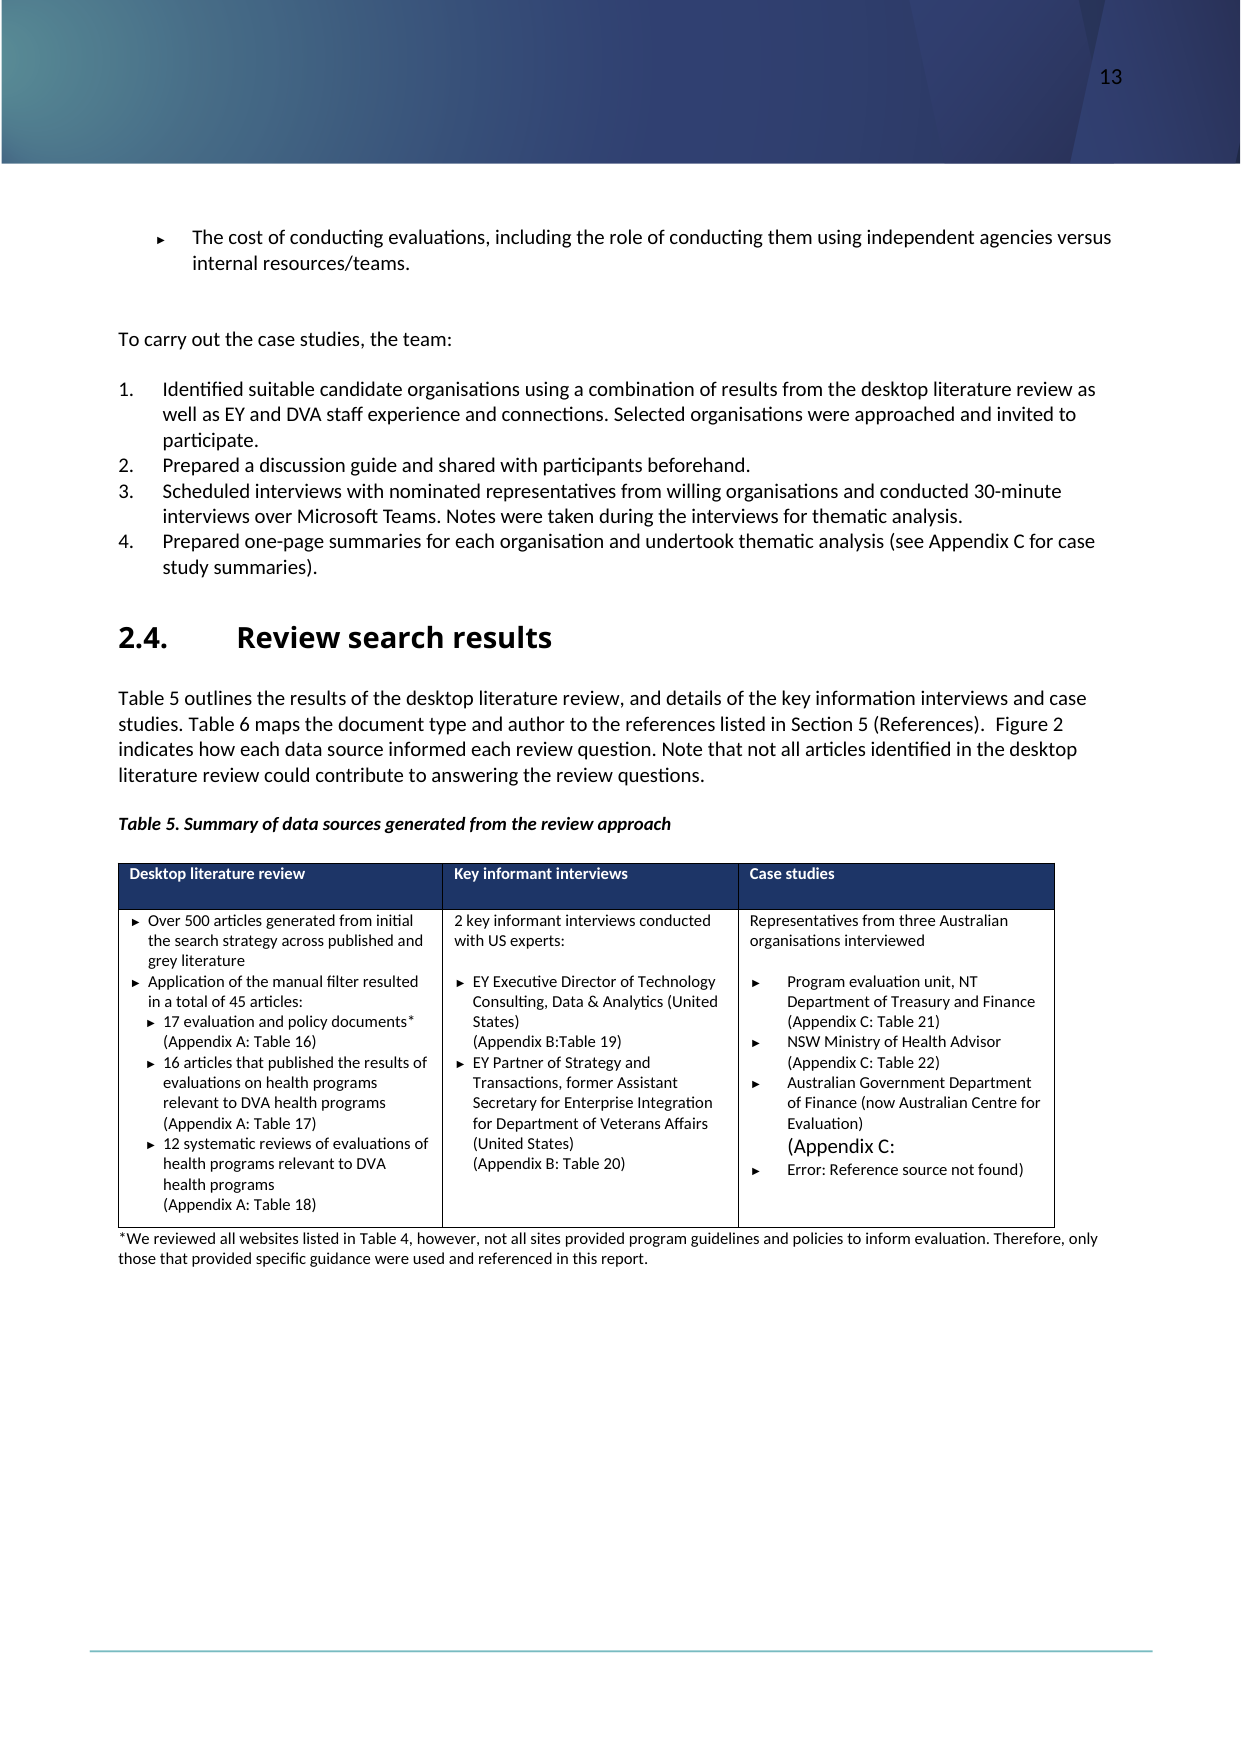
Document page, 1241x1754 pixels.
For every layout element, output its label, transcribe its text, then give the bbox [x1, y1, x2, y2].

list Prepared one-page summaries for each organisation and undertook thematic analysis (see Appendix C for case study summaries). [118, 529, 1122, 579]
table_cell 2 key informant interviews conducted with US experts: EY Executive Director of Technology Consulting, Data & Analytics (United States) (Appendix B:Table 19) EY Partner of Strategy and Transactions, former Assistant Secretary for Enterprise Integration for Department of Veterans Affairs (United States) (Appendix B: Table 20) [443, 910, 738, 1227]
text To carry out the case studies, the team: [118, 326, 1122, 351]
text The cost of conducting evaluations, including the role of conducting them using independent agencies versus internal resources/teams. [154, 224, 1122, 275]
text Table 5 outlines the results of the desktop literature review, and details of the key information interviews and case studies. Table 6 maps the document type and author to the references listed in Section 5 (References). Figure 2 indicates how each data source informed each review question. Note that not all articles identified in the desktop literature review could contribute to answering the review questions. [118, 686, 1122, 787]
table_cell Representatives from three Australian organisations interviewed Program evaluation unit, NT Department of Treasury and Finance (Appendix C: Table 21) NSW Ministry of Health Advisor (Appendix C: Table 22) Australian Government Department of Finance (now Australian Centre for Evaluation) (Appendix C: Table 23) [739, 910, 1054, 1227]
table_cell Over 500 articles generated from initial the search strategy across published and grey literature Application of the manual filter resulted in a total of 45 articles: 17 evaluation and policy documents* (Appendix A: Table 16) 16 articles that published the results of evaluations on health programs relevant to DVA health programs (Appendix A: Table 17) 12 systematic reviews of evaluations of health programs relevant to DVA health programs (Appendix A: Table 18) [119, 910, 442, 1227]
text *We reviewed all websites listed in Table 4, however, not all sites provided program guidelines and policies to inform evaluation. Therefore, only those that provided specific guidance were used and referenced in this report. [118, 1228, 1122, 1269]
list Identified suitable candidate organisations using a combination of results from the desktop literature review as well as EY and DVA staff experience and connections. Selected organisations were approached and invited to participate. [118, 376, 1122, 452]
list Prepared a discussion guide and shared with participants beforehand. [118, 452, 1122, 478]
subtitle Review search results [118, 617, 1122, 657]
list Scheduled interviews with nominated representatives from willing organisations and conducted 30-minute interviews over Microsoft Teams. Notes were taken during the interviews for thematic analysis. [118, 478, 1122, 529]
table_header Key informant interviews [443, 864, 738, 909]
picture [1, 0, 1241, 1740]
text Table 5. Summary of data sources generated from the review approach [118, 812, 1122, 835]
table_header Desktop literature review [119, 864, 442, 909]
table_header Case studies [739, 864, 1054, 909]
